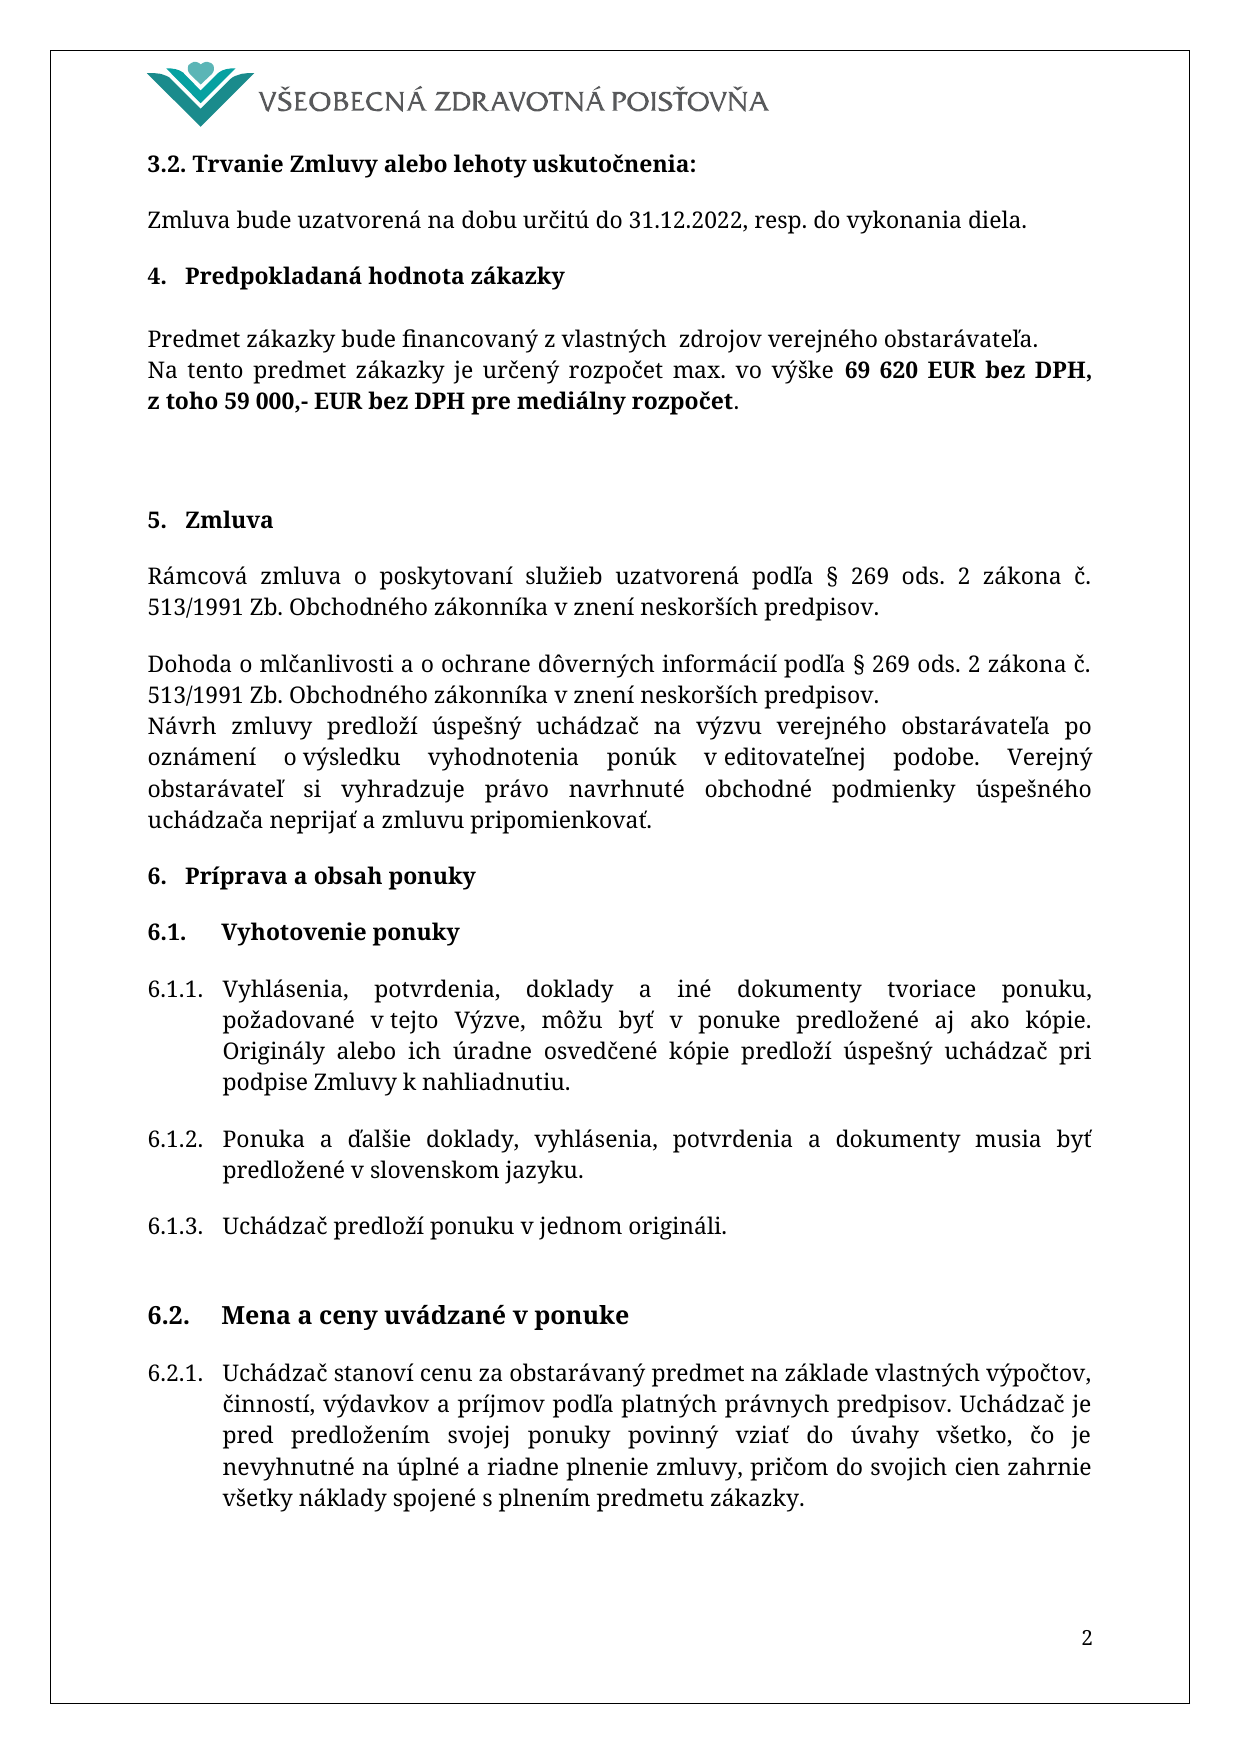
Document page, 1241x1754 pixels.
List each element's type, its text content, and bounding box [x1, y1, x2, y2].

list Zmluva [147, 504, 1093, 535]
list Predpokladaná hodnota zákazky [147, 260, 1093, 291]
list Vyhlásenia, potvrdenia, doklady a iné dokumenty tvoriace ponuku, požadované v tejto Výzve, môžu byť v ponuke predložené aj ako kópie. Originály alebo ich úradne osvedčené kópie predloží úspešný uchádzač pri podpise Zmluvy k nahliadnutiu. [147, 973, 1093, 1098]
text Rámcová zmluva o poskytovaní služieb uzatvorená podľa § 269 ods. 2 zákona č. 513/1991 Zb. Obchodného zákonníka v znení neskorších predpisov. [147, 560, 1093, 623]
list Príprava a obsah ponuky [147, 860, 1093, 891]
text Na tento predmet zákazky je určený rozpočet max. vo výške 69 620 EUR bez DPH, z toho 59 000,- EUR bez DPH pre mediálny rozpočet. [147, 354, 1093, 416]
text Zmluva bude uzatvorená na dobu určitú do 31.12.2022, resp. do vykonania diela. [147, 204, 1093, 235]
list Mena a ceny uvádzané v ponuke [147, 1298, 1093, 1332]
list Uchádzač predloží ponuku v jednom origináli. [147, 1210, 1093, 1241]
list Ponuka a ďalšie doklady, vyhlásenia, potvrdenia a dokumenty musia byť predložené v slovenskom jazyku. [147, 1123, 1093, 1185]
list Vyhotovenie ponuky [147, 916, 1093, 948]
text 3.2. Trvanie Zmluvy alebo lehoty uskutočnenia: [147, 148, 1093, 179]
text Návrh zmluvy predloží úspešný uchádzač na výzvu verejného obstarávateľa po oznámení o výsledku vyhodnotenia ponúk v editovateľnej podobe. Verejný obstarávateľ si vyhradzuje právo navrhnuté obchodné podmienky úspešného uchádzača neprijať a zmluvu pripomienkovať. [147, 710, 1093, 835]
list Uchádzač stanoví cenu za obstarávaný predmet na základe vlastných výpočtov, činností, výdavkov a príjmov podľa platných právnych predpisov. Uchádzač je pred predložením svojej ponuky povinný vziať do úvahy všetko, čo je nevyhnutné na úplné a riadne plnenie zmluvy, pričom do svojich cien zahrnie všetky náklady spojené s plnením predmetu zákazky. [147, 1357, 1093, 1513]
text Predmet zákazky bude financovaný z vlastných zdrojov verejného obstarávateľa. [147, 323, 1093, 354]
text Dohoda o mlčanlivosti a o ochrane dôverných informácií podľa § 269 ods. 2 zákona č. 513/1991 Zb. Obchodného zákonníka v znení neskorších predpisov. [147, 648, 1093, 710]
